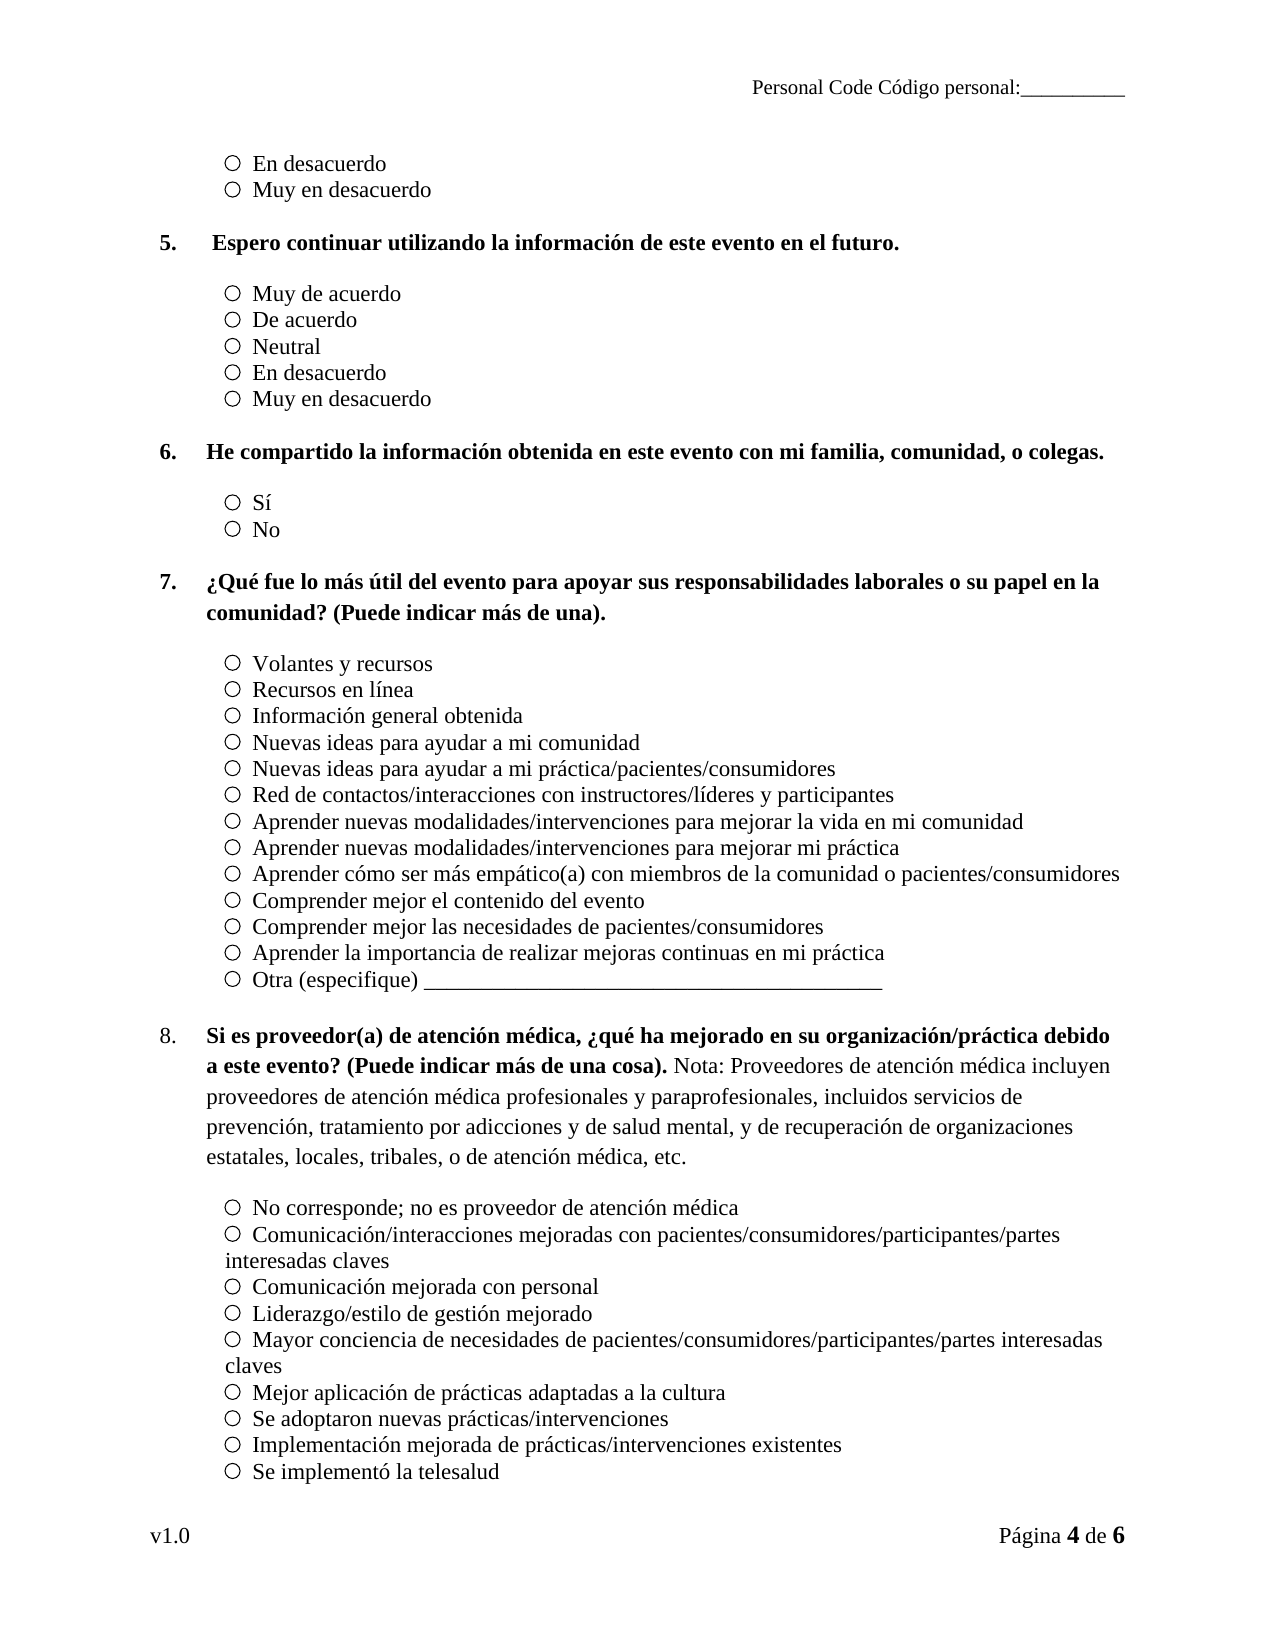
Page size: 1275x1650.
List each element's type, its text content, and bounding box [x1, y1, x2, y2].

text Nuevas ideas para ayudar a mi comunidad [225, 729, 1125, 755]
text Sí [225, 489, 1125, 516]
text Nuevas ideas para ayudar a mi práctica/pacientes/consumidores [225, 755, 1125, 781]
text ¿Qué fue lo más útil del evento para apoyar sus responsabilidades laborales o su papel en la comunidad? (Puede indicar más de una). [159, 568, 1125, 625]
text Muy en desacuerdo [225, 386, 1125, 412]
text Implementación mejorada de prácticas/intervenciones existentes [225, 1431, 1125, 1458]
text Muy de acuerdo [225, 280, 1125, 306]
text Recursos en línea [225, 676, 1125, 702]
text Mayor conciencia de necesidades de pacientes/consumidores/participantes/partes interesadas claves [225, 1326, 1125, 1379]
text No corresponde; no es proveedor de atención médica [225, 1194, 1125, 1221]
text Neutral [225, 333, 1125, 359]
text He compartido la información obtenida en este evento con mi familia, comunidad, o colegas. [159, 438, 1125, 464]
text Otra (especifique) ________________________________________ [225, 966, 1125, 992]
text Espero continuar utilizando la información de este evento en el futuro. [159, 229, 1125, 255]
text Comunicación mejorada con personal [225, 1273, 1125, 1300]
text Volantes y recursos [225, 649, 1125, 676]
text De acuerdo [225, 306, 1125, 333]
text Red de contactos/interacciones con instructores/líderes y participantes [225, 781, 1125, 808]
text Aprender nuevas modalidades/intervenciones para mejorar la vida en mi comunidad [225, 808, 1125, 834]
text Si es proveedor(a) de atención médica, ¿qué ha mejorado en su organización/práctica debido a este evento? (Puede indicar más de una cosa). Nota: Proveedores de atención médica incluyen proveedores de atención médica profesionales y paraprofesionales, incluidos servicios de prevención, tratamiento por adicciones y de salud mental, y de recuperación de organizaciones estatales, locales, tribales, o de atención médica, etc. [159, 1022, 1125, 1169]
text Información general obtenida [225, 702, 1125, 729]
text Aprender la importancia de realizar mejoras continuas en mi práctica [225, 939, 1125, 966]
text Aprender cómo ser más empático(a) con miembros de la comunidad o pacientes/consumidores [225, 860, 1125, 887]
text Muy en desacuerdo [225, 176, 1125, 203]
text Liderazgo/estilo de gestión mejorado [225, 1300, 1125, 1326]
text No [225, 516, 1125, 542]
text En desacuerdo [225, 359, 1125, 386]
text Aprender nuevas modalidades/intervenciones para mejorar mi práctica [225, 834, 1125, 860]
text En desacuerdo [225, 150, 1125, 176]
text Mejor aplicación de prácticas adaptadas a la cultura [225, 1379, 1125, 1405]
text Se adoptaron nuevas prácticas/intervenciones [225, 1405, 1125, 1431]
text Comunicación/interacciones mejoradas con pacientes/consumidores/participantes/partes interesadas claves [225, 1221, 1125, 1273]
text Comprender mejor el contenido del evento [225, 887, 1125, 913]
text Comprender mejor las necesidades de pacientes/consumidores [225, 913, 1125, 939]
text Se implementó la telesalud [225, 1458, 1125, 1484]
